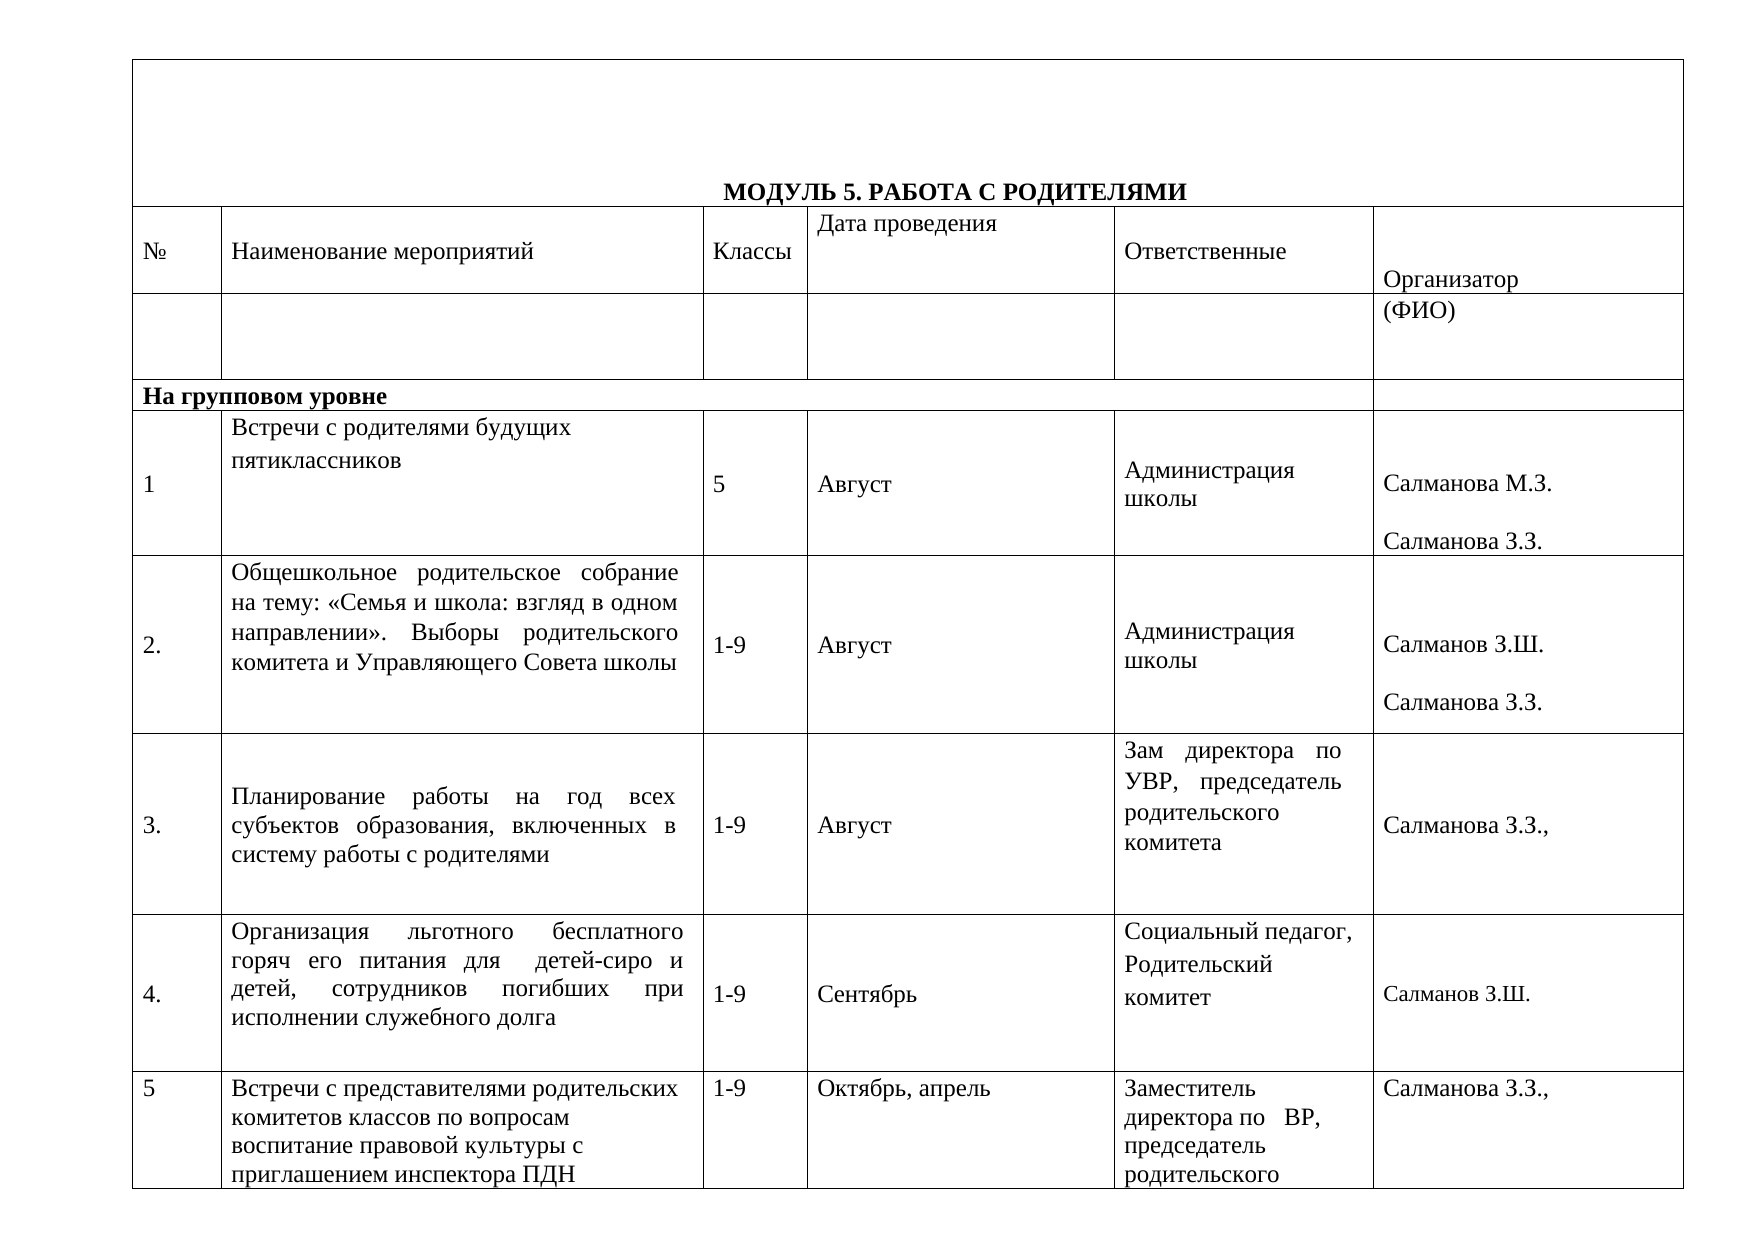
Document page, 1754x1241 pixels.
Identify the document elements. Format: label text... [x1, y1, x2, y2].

table_cell Социальный педагог, Родительский комитет [1115, 915, 1373, 1071]
table_cell [808, 294, 1114, 379]
table_cell Август [808, 411, 1114, 555]
table_cell [1374, 380, 1683, 410]
table_cell Зам директора по УВР, председатель родительского комитета [1115, 734, 1373, 914]
table_cell [222, 294, 703, 379]
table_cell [222, 1072, 703, 1188]
table_cell Организация льготного бесплатного горяч его питания для детей-сиро и детей, сотрудников погибших при исполнении служебного долга [222, 915, 703, 1071]
table_cell Салманова З.З., [1374, 1072, 1683, 1188]
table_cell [1115, 1072, 1373, 1188]
table_cell Октябрь, апрель [808, 1072, 1114, 1188]
table_cell 5 [704, 411, 807, 555]
table_cell Сентябрь [808, 915, 1114, 1071]
table_cell Салманова М.З. Салманова З.З. [1374, 411, 1683, 555]
table_cell Наименование мероприятий [222, 207, 703, 293]
table_cell 2. [133, 556, 221, 733]
table_cell Август [808, 734, 1114, 914]
table_cell 1-9 [704, 1072, 807, 1188]
table_cell 1-9 [704, 734, 807, 914]
table_cell Классы [704, 207, 807, 293]
table_cell Организатор [1374, 207, 1683, 293]
table_cell № [133, 207, 221, 293]
table_cell Салманова З.З., [1374, 734, 1683, 914]
table_cell Встречи с родителями будущих пятиклассников [222, 411, 703, 555]
table_cell 5 [133, 1072, 221, 1188]
table_cell 1-9 [704, 915, 807, 1071]
table_cell 1 [133, 411, 221, 555]
table_cell МОДУЛЬ 5. РАБОТА С РОДИТЕЛЯМИ [704, 60, 1373, 206]
table_cell [1373, 60, 1683, 206]
table_cell [133, 294, 221, 379]
table_cell [704, 294, 807, 379]
table_cell [133, 60, 703, 206]
table_cell 3. [133, 734, 221, 914]
table_cell Август [808, 556, 1114, 733]
table_cell Салманов З.Ш. Салманова З.З. [1374, 556, 1683, 733]
table_cell Дата проведения [808, 207, 1114, 293]
table_cell Администрация школы [1115, 556, 1373, 733]
table_cell 1-9 [704, 556, 807, 733]
table_cell 4. [133, 915, 221, 1071]
table_cell Салманов З.Ш. [1374, 915, 1683, 1071]
table_cell [1115, 294, 1373, 379]
table_cell Планирование работы на год всех субъектов образования, включенных в систему работы с родителями [222, 734, 703, 914]
table_cell Администрация школы [1115, 411, 1373, 555]
table_cell На групповом уровне [133, 380, 1373, 410]
table_cell (ФИО) [1374, 294, 1683, 379]
table_cell Общешкольное родительское собрание на тему: «Семья и школа: взгляд в одном направлении». Выборы родительского комитета и Управляющего Совета школы [222, 556, 703, 733]
table_cell Ответственные [1115, 207, 1373, 293]
